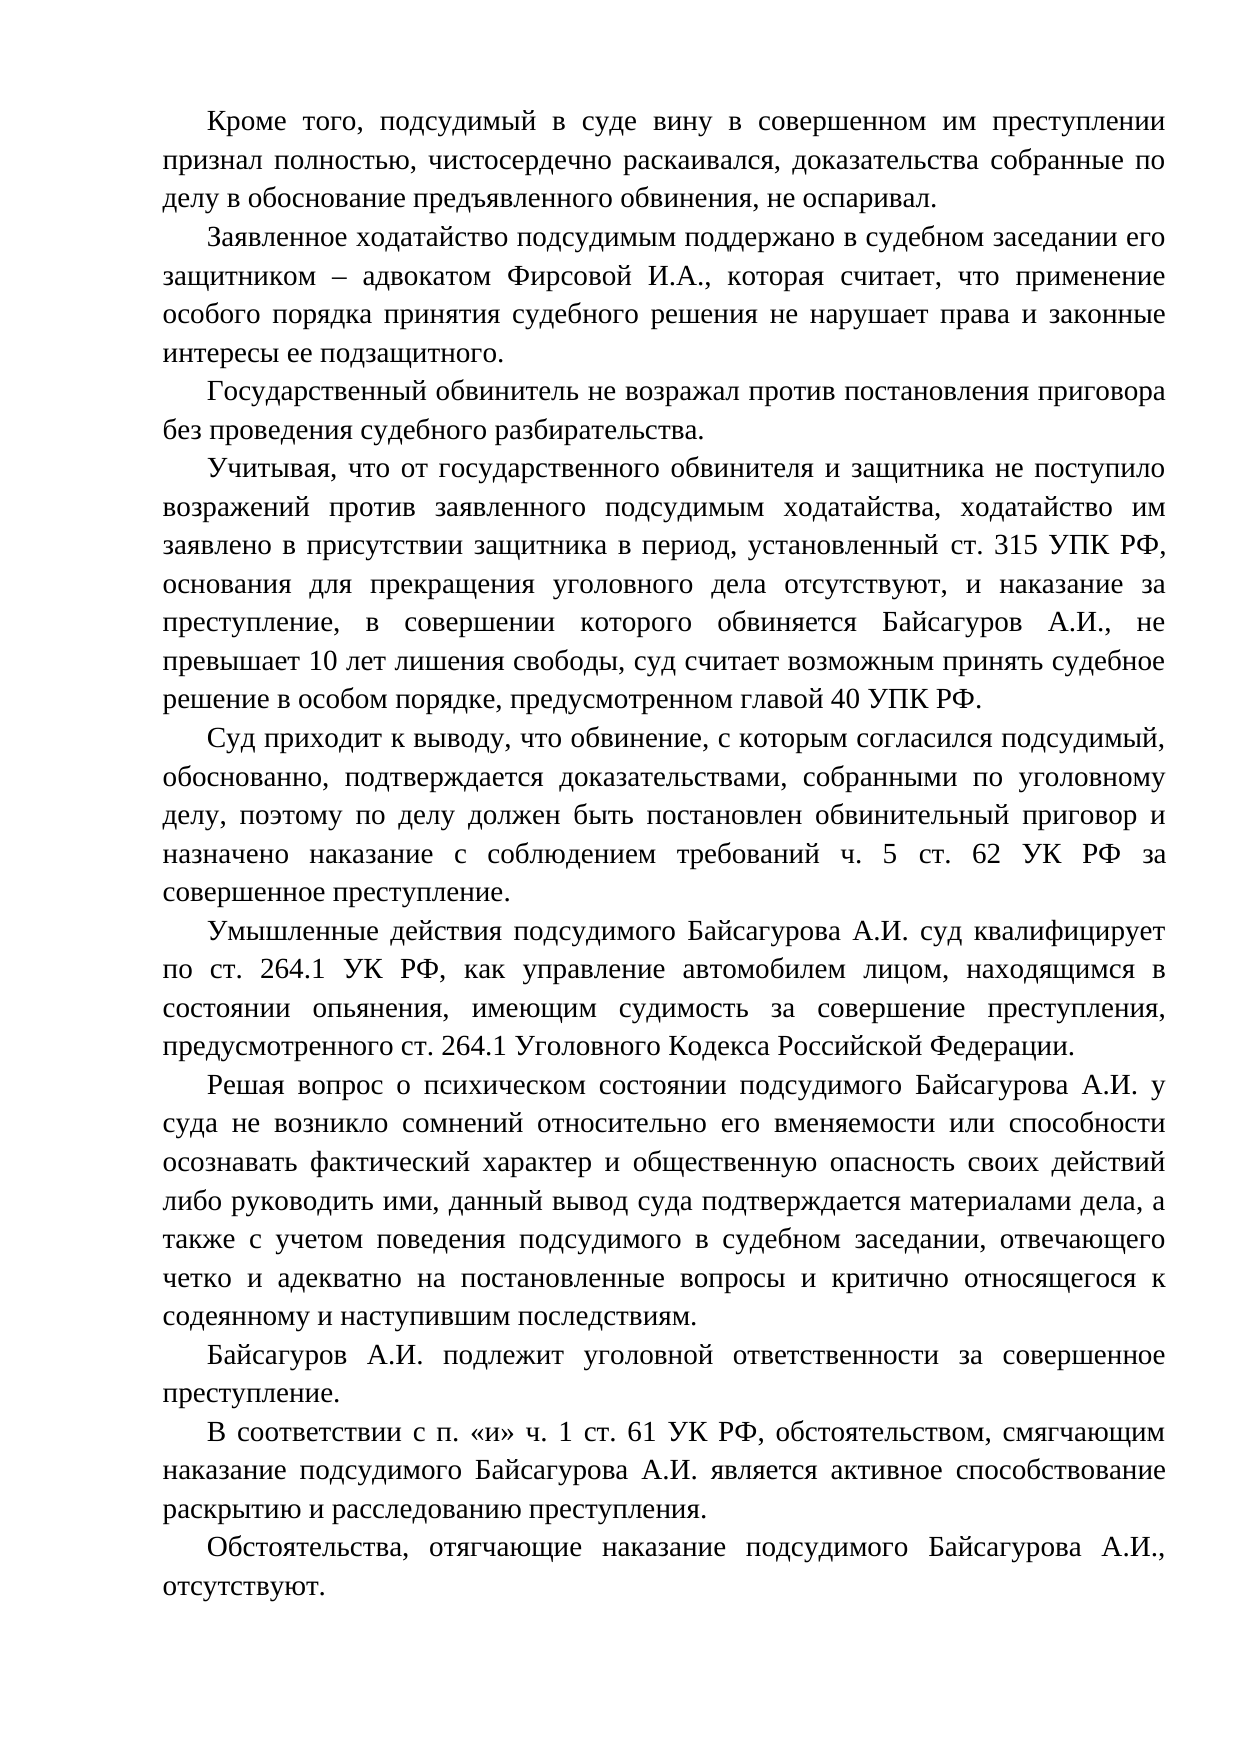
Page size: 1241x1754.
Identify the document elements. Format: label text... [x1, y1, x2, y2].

text Государственный обвинитель не возражал против постановления приговора без проведения судебного разбирательства. [162, 373, 1166, 445]
text В соответствии с п. «и» ч. 1 ст. 61 УК РФ, обстоятельством, смягчающим наказание подсудимого Байсагурова А.И. является активное способствование раскрытию и расследованию преступления. [162, 1414, 1166, 1524]
text Байсагуров А.И. подлежит уголовной ответственности за совершенное преступление. [162, 1337, 1166, 1409]
text Учитывая, что от государственного обвинителя и защитника не поступило возражений против заявленного подсудимым ходатайства, ходатайство им заявлено в присутствии защитника в период, установленный ст. 315 УПК РФ, основания для прекращения уголовного дела отсутствуют, и наказание за преступление, в совершении которого обвиняется Байсагуров А.И., не превышает 10 лет лишения свободы, суд считает возможным принять судебное решение в особом порядке, предусмотренном главой 40 УПК РФ. [162, 450, 1166, 715]
text Заявленное ходатайство подсудимым поддержано в судебном заседании его защитником – адвокатом Фирсовой И.А., которая считает, что применение особого порядка принятия судебного решения не нарушает права и законные интересы ее подзащитного. [162, 219, 1166, 368]
text Кроме того, подсудимый в суде вину в совершенном им преступлении признал полностью, чистосердечно раскаивался, доказательства собранные по делу в обоснование предъявленного обвинения, не оспаривал. [162, 103, 1166, 214]
text Умышленные действия подсудимого Байсагурова А.И. суд квалифицирует по ст. 264.1 УК РФ, как управление автомобилем лицом, находящимся в состоянии опьянения, имеющим судимость за совершение преступления, предусмотренного ст. 264.1 Уголовного Кодекса Российской Федерации. [162, 913, 1166, 1062]
text Решая вопрос о психическом состоянии подсудимого Байсагурова А.И. у суда не возникло сомнений относительно его вменяемости или способности осознавать фактический характер и общественную опасность своих действий либо руководить ими, данный вывод суда подтверждается материалами дела, а также с учетом поведения подсудимого в судебном заседании, отвечающего четко и адекватно на постановленные вопросы и критично относящегося к содеянному и наступившим последствиям. [162, 1067, 1166, 1332]
text Суд приходит к выводу, что обвинение, с которым согласился подсудимый, обоснованно, подтверждается доказательствами, собранными по уголовному делу, поэтому по делу должен быть постановлен обвинительный приговор и назначено наказание с соблюдением требований ч. 5 ст. 62 УК РФ за совершенное преступление. [162, 720, 1166, 908]
text Обстоятельства, отягчающие наказание подсудимого Байсагурова А.И., отсутствуют. [162, 1529, 1166, 1602]
